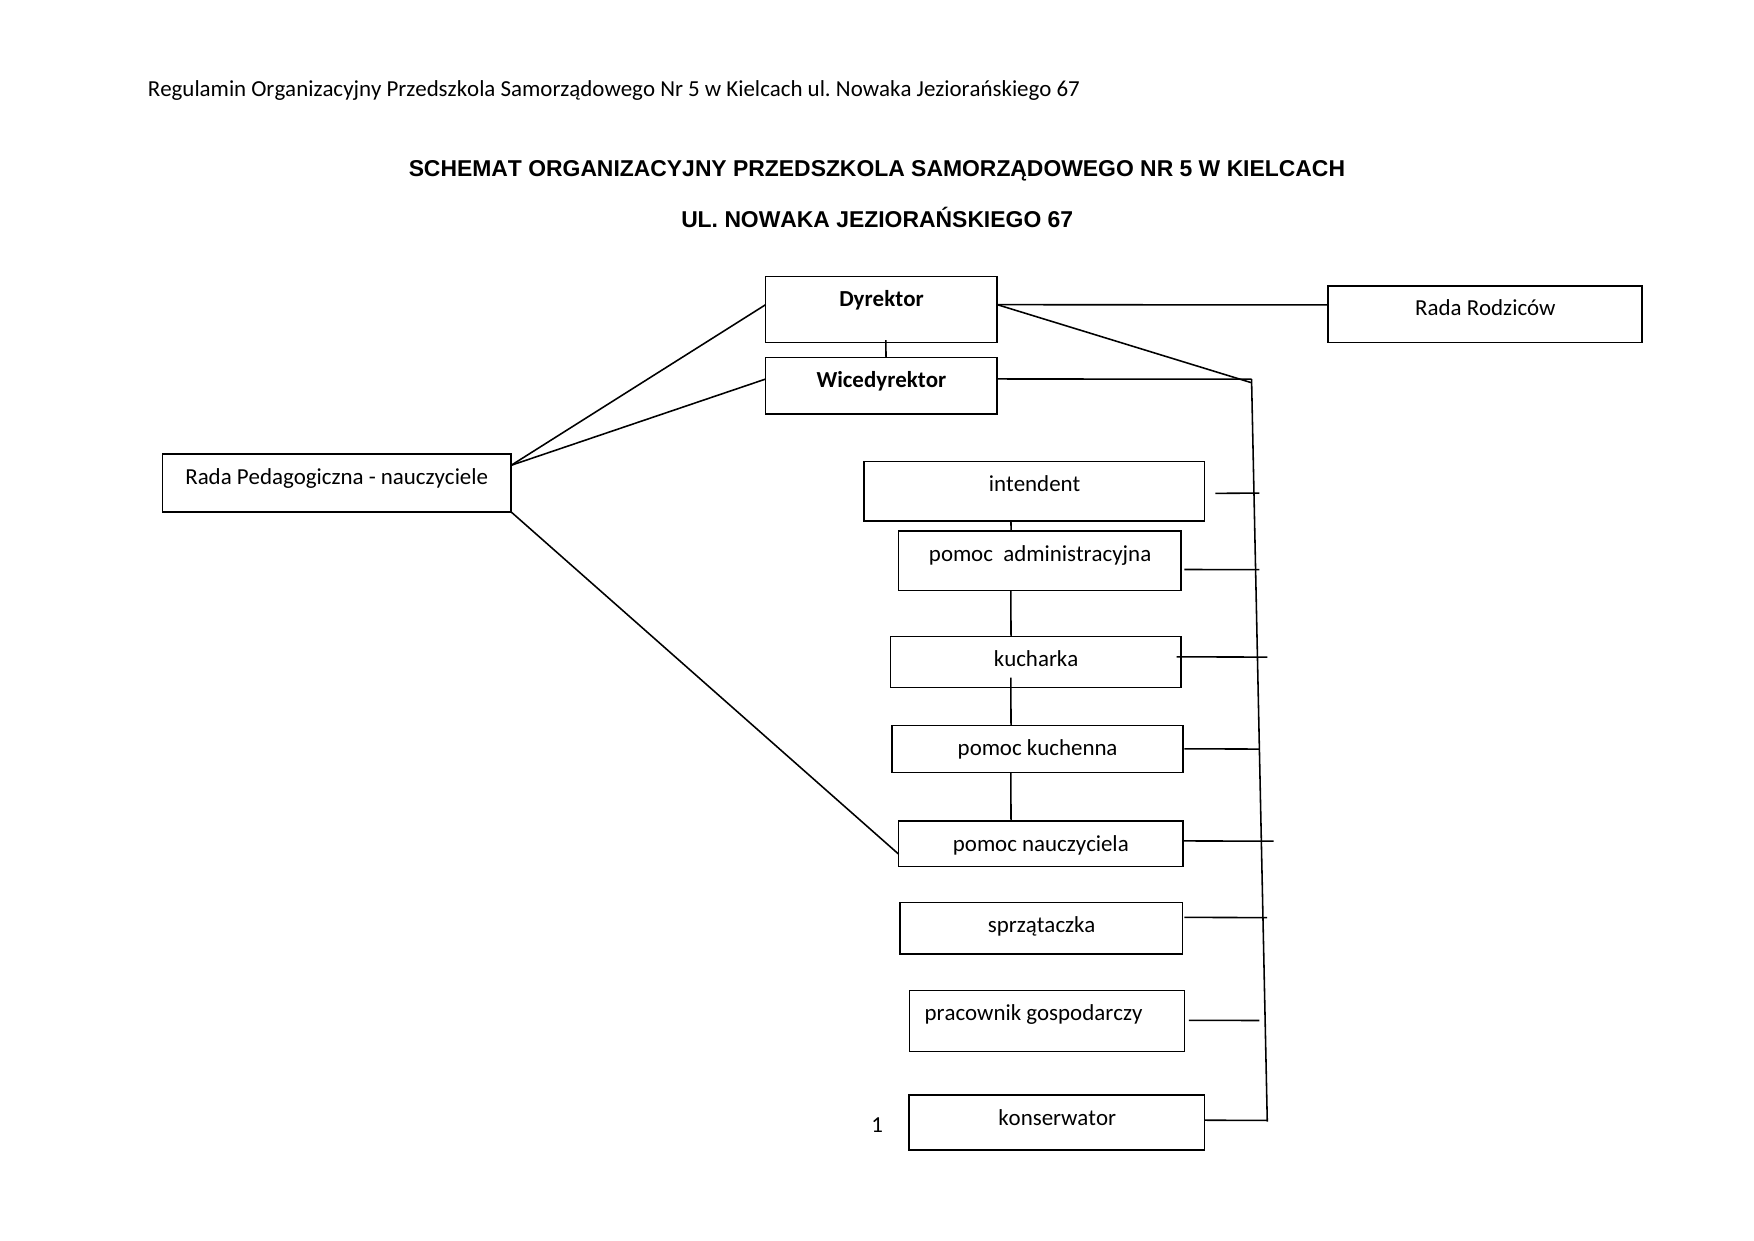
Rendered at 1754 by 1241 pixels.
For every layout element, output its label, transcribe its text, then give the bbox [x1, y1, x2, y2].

text UL. NOWAKA JEZIORAŃSKIEGO 67 [148, 206, 1606, 232]
text SCHEMAT ORGANIZACYJNY PRZEDSZKOLA SAMORZĄDOWEGO NR 5 W KIELCACH [148, 155, 1606, 181]
